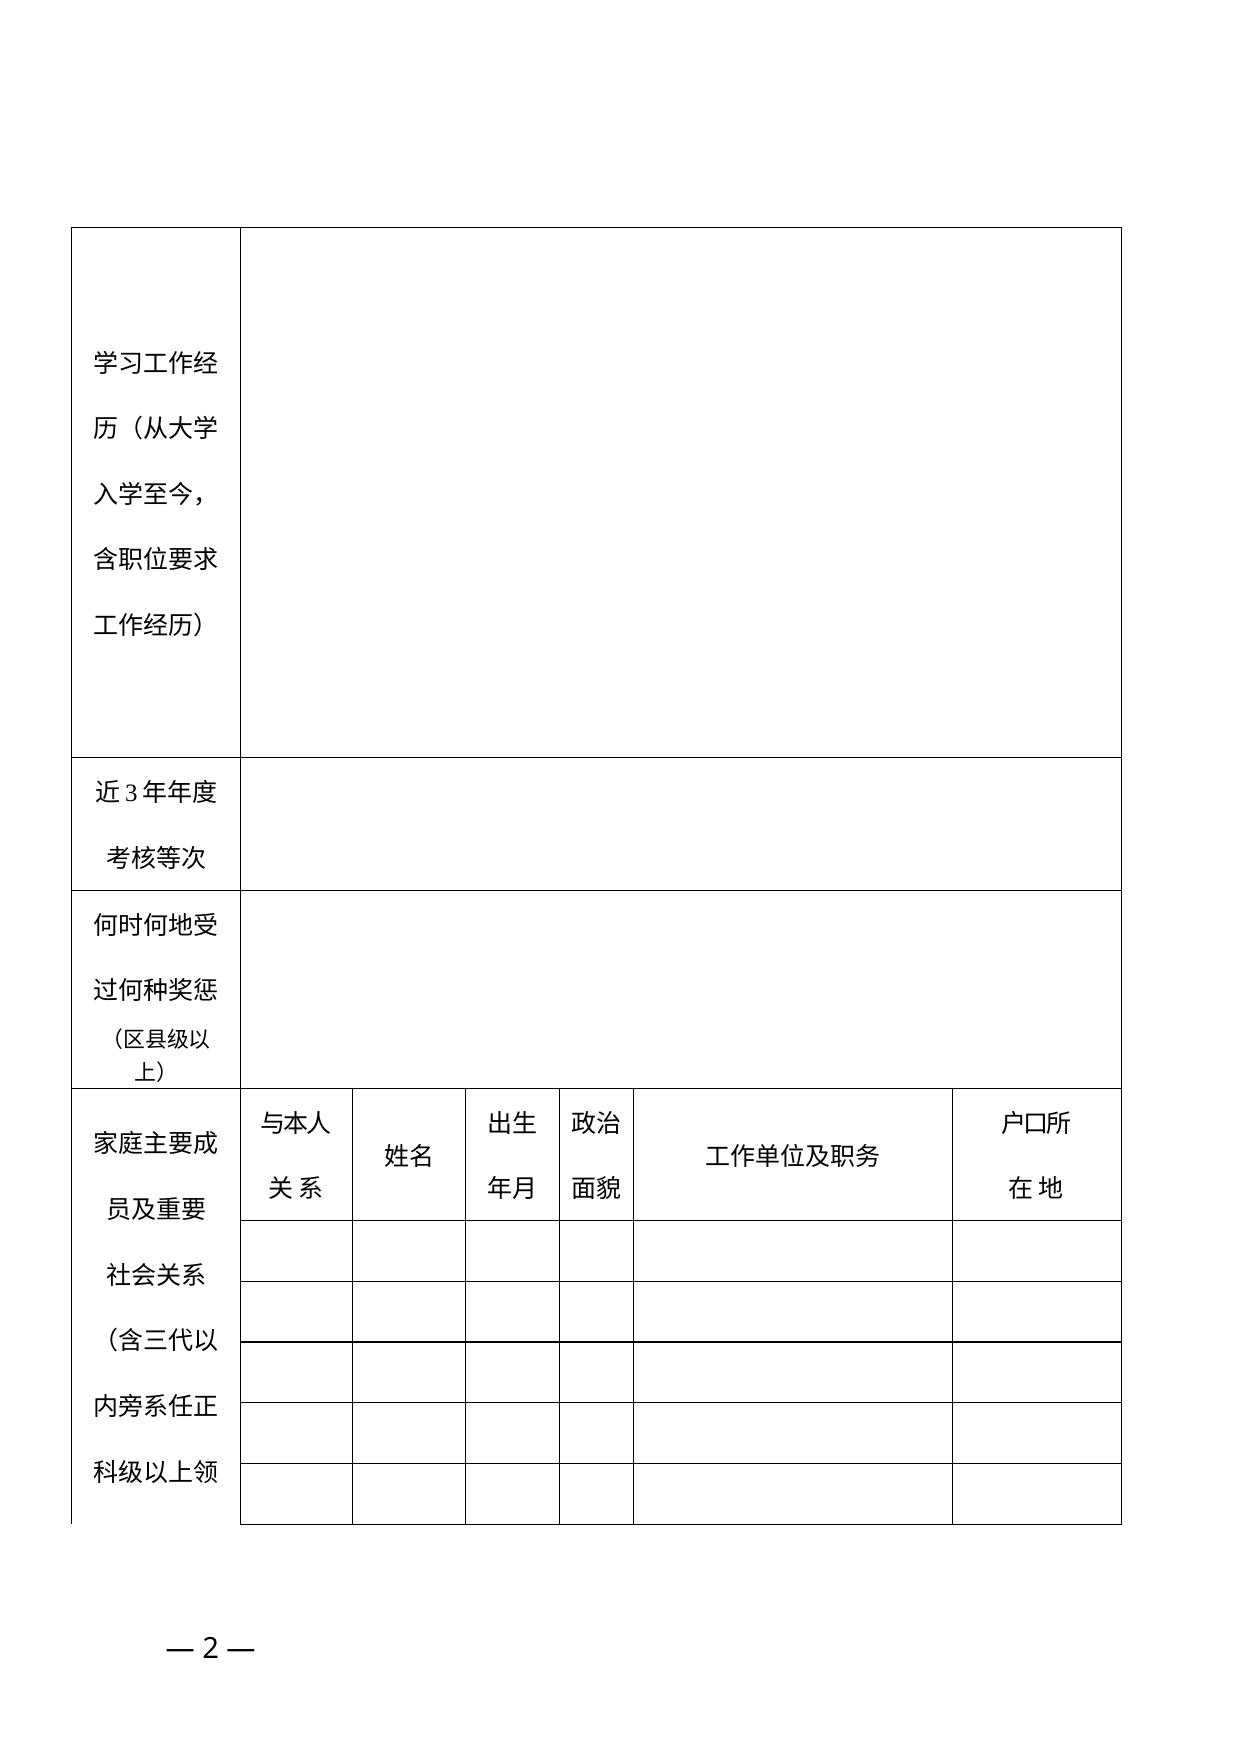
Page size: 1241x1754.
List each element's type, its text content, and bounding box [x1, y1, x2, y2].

table_cell [241, 1221, 352, 1281]
table_cell 政治面貌 [560, 1089, 633, 1220]
table_cell [466, 1343, 559, 1402]
table_cell [353, 1282, 465, 1341]
table_cell [241, 1343, 352, 1402]
table_cell [241, 228, 1121, 757]
table_cell [560, 1282, 633, 1341]
table_cell 出生年月 [466, 1089, 559, 1220]
table_cell [560, 1343, 633, 1402]
table_cell [241, 1403, 352, 1463]
table_cell [241, 758, 1121, 889]
table_cell 何时何地受过何种奖惩 （区县级以上） [72, 891, 240, 1087]
table_cell 工作单位及职务 [634, 1089, 952, 1220]
table_cell [953, 1221, 1121, 1281]
table_cell [241, 891, 1121, 1087]
table_cell [560, 1221, 633, 1281]
table_cell [634, 1464, 952, 1524]
table_cell [634, 1343, 952, 1402]
table_cell [466, 1403, 559, 1463]
table_cell [353, 1464, 465, 1524]
table_cell [241, 1282, 352, 1341]
table_cell [241, 1464, 352, 1524]
table_cell [634, 1221, 952, 1281]
table_cell 户口所 在 地 [953, 1089, 1121, 1220]
table_cell [466, 1464, 559, 1524]
table_cell 与本人 关 系 [241, 1089, 352, 1220]
table_cell [634, 1282, 952, 1341]
table_cell [953, 1282, 1121, 1341]
table_cell [953, 1343, 1121, 1402]
table_cell [634, 1403, 952, 1463]
table_cell 家庭主要成员及重要 社会关系 （含三代以内旁系任正科级以上领导干部人员） [72, 1089, 240, 1524]
table_cell [560, 1403, 633, 1463]
table_cell [353, 1343, 465, 1402]
table_cell [466, 1221, 559, 1281]
table_cell [353, 1221, 465, 1281]
table_cell 姓名 [353, 1089, 465, 1220]
table_cell [953, 1403, 1121, 1463]
table_cell [466, 1282, 559, 1341]
table_cell [560, 1464, 633, 1524]
table_cell [353, 1403, 465, 1463]
table_cell 学习工作经历（从大学入学至今，含职位要求工作经历） [72, 228, 240, 757]
table_cell 近3年年度考核等次 [72, 758, 240, 889]
table_cell [953, 1464, 1121, 1524]
